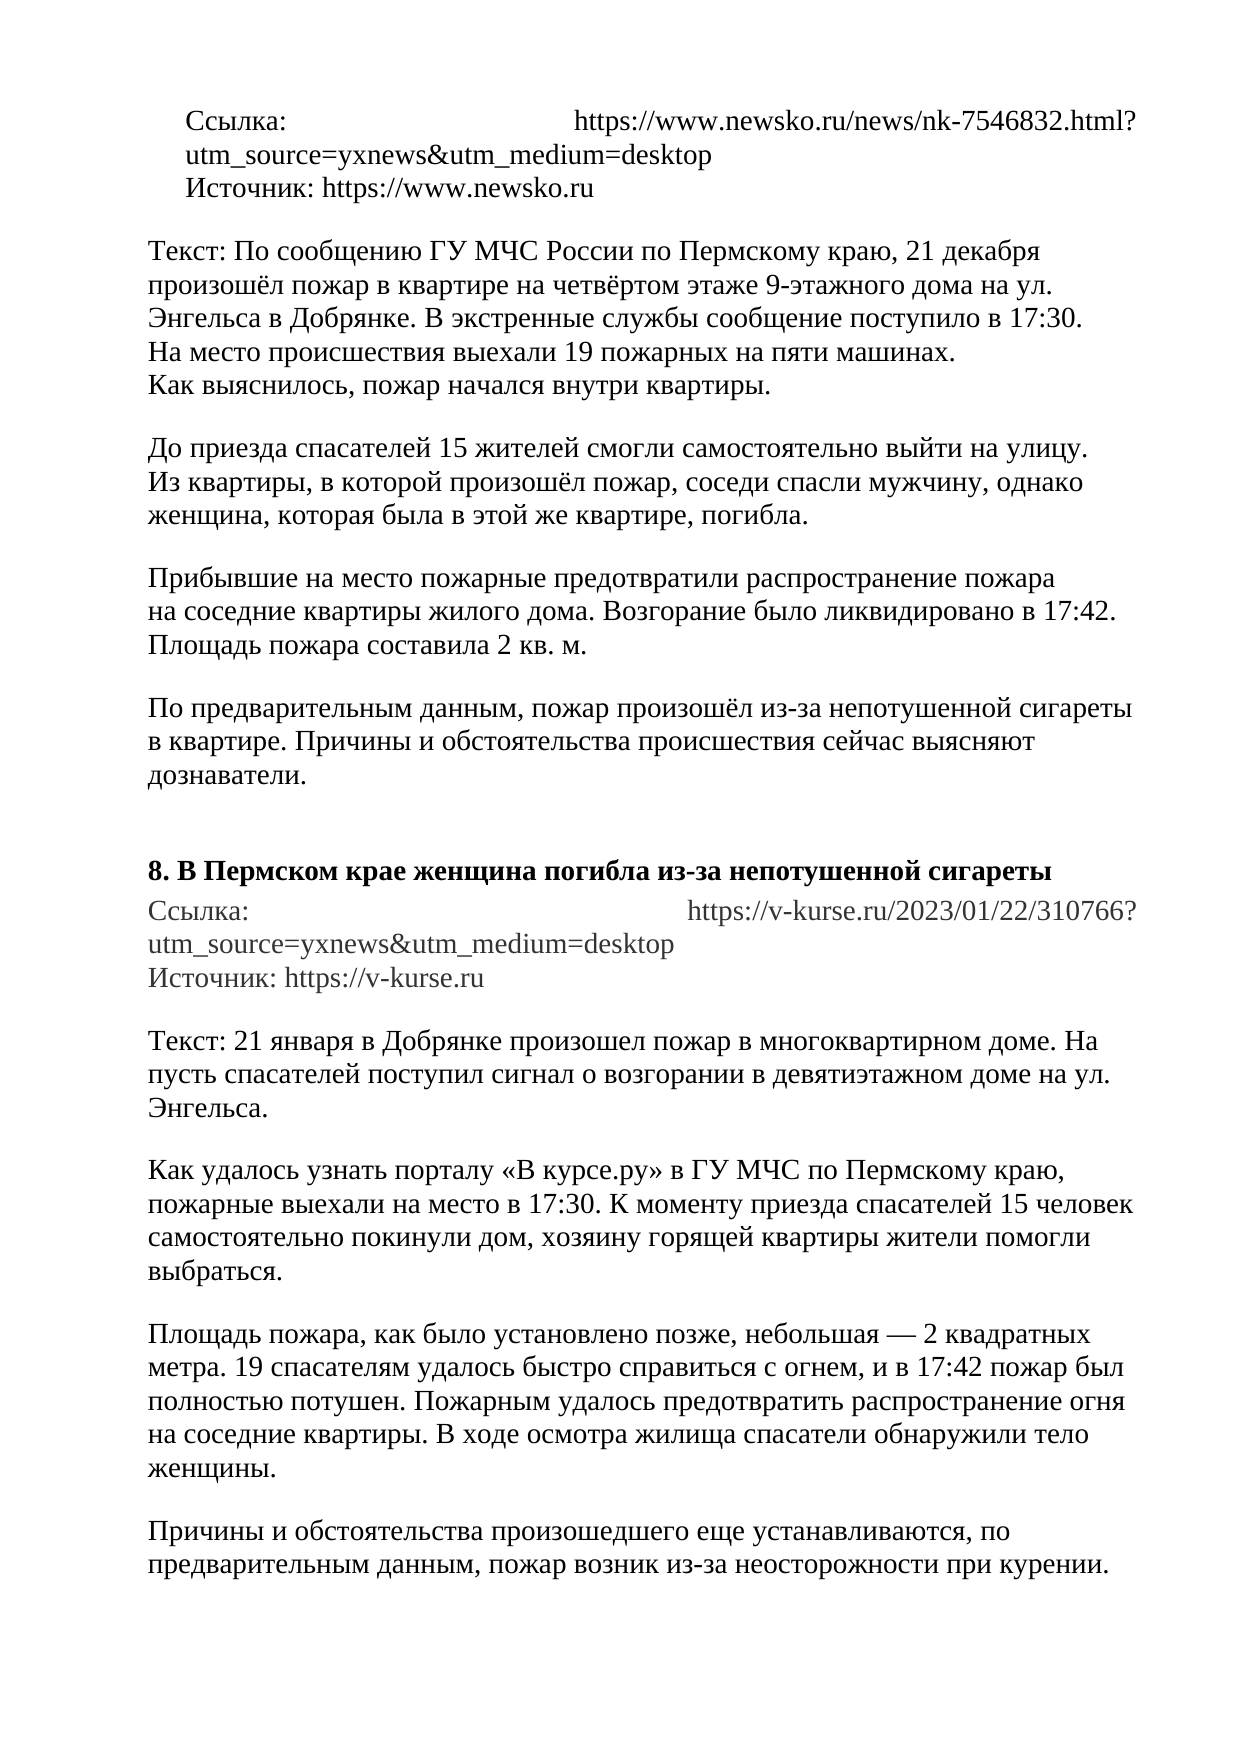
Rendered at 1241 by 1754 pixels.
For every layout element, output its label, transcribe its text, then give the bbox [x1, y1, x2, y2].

text Источник: https://v-kurse.ru [148, 960, 1137, 993]
text До приезда спасателей 15 жителей смогли самостоятельно выйти на улицу. Из квартиры, в которой произошёл пожар, соседи спасли мужчину, однако женщина, которая была в этой же квартире, погибла. [148, 430, 1137, 531]
text Источник: https://www.newsko.ru [185, 171, 1137, 204]
text Площадь пожара, как было установлено позже, небольшая — 2 квадратных метра. 19 спасателям удалось быстро справиться с огнем, и в 17:42 пожар был полностью потушен. Пожарным удалось предотвратить распространение огня на соседние квартиры. В ходе осмотра жилища спасатели обнаружили тело женщины. [148, 1316, 1137, 1483]
text Как удалось узнать порталу «В курсе.ру» в ГУ МЧС по Пермскому краю, пожарные выехали на место в 17:30. К моменту приезда спасателей 15 человек самостоятельно покинули дом, хозяину горящей квартиры жители помогли выбраться. [148, 1152, 1137, 1287]
text Ссылка: https://v-kurse.ru/2023/01/22/310766?utm_source=yxnews&utm_medium=desktop [148, 893, 1137, 960]
text По предварительным данным, пожар произошёл из-за непотушенной сигареты в квартире. Причины и обстоятельства происшествия сейчас выясняют дознаватели. [148, 690, 1137, 790]
subtitle 8. В Пермском крае женщина погибла из-за непотушенной сигареты [148, 819, 1137, 887]
text Прибывшие на место пожарные предотвратили распространение пожара на соседние квартиры жилого дома. Возгорание было ликвидировано в 17:42. Площадь пожара составила 2 кв. м. [148, 560, 1137, 661]
text Текст: 21 января в Добрянке произошел пожар в многоквартирном доме. На пусть спасателей поступил сигнал о возгорании в девятиэтажном доме на ул. Энгельса. [148, 1023, 1137, 1123]
text Причины и обстоятельства произошедшего еще устанавливаются, по предварительным данным, пожар возник из-за неосторожности при курении. [148, 1513, 1137, 1580]
text Текст: По сообщению ГУ МЧС России по Пермскому краю, 21 декабря произошёл пожар в квартире на четвёртом этаже 9-этажного дома на ул. Энгельса в Добрянке. В экстренные службы сообщение поступило в 17:30. На место происшествия выехали 19 пожарных на пяти машинах. Как выяснилось, пожар начался внутри квартиры. [148, 233, 1137, 401]
text Ссылка: https://www.newsko.ru/news/nk-7546832.html?utm_source=yxnews&utm_medium=desktop [185, 103, 1137, 171]
